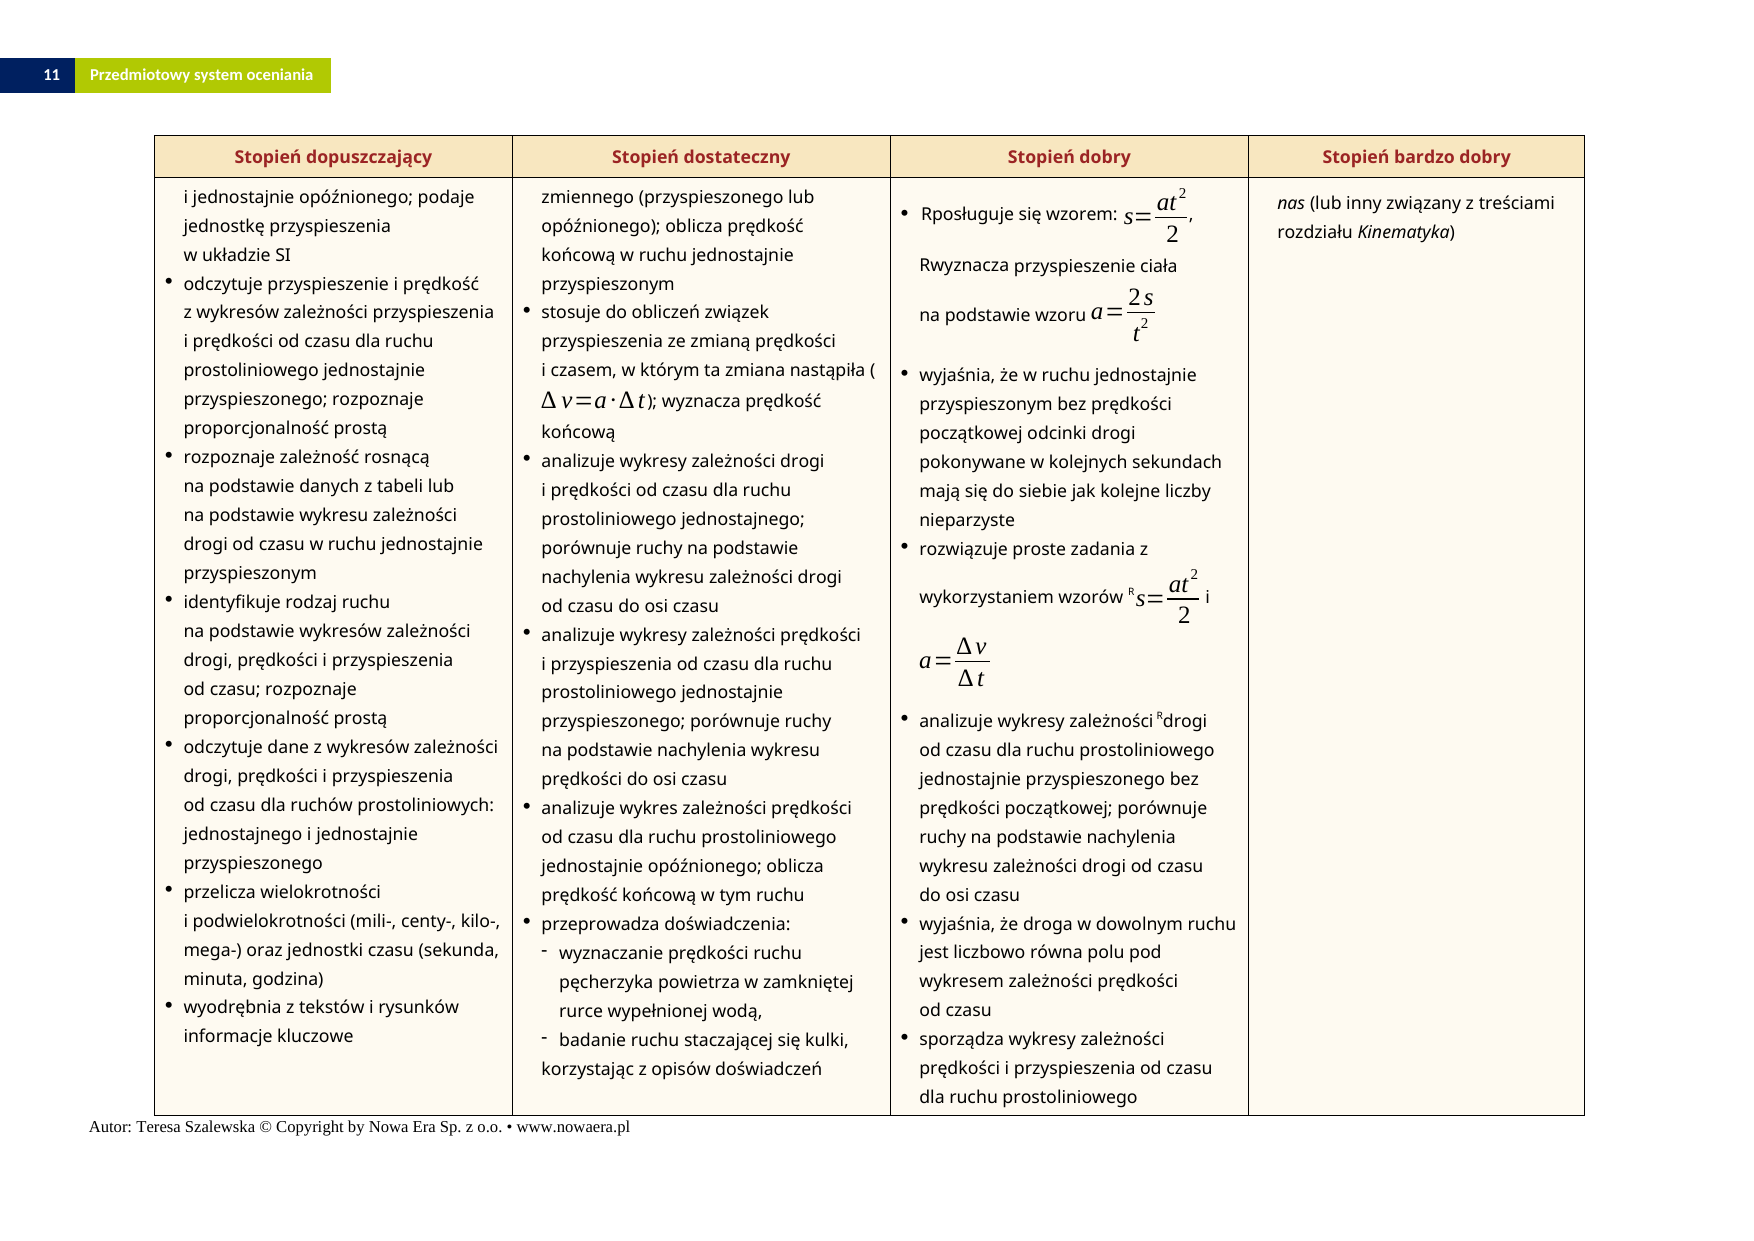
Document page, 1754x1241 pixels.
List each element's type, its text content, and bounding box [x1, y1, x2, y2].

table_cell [513, 178, 890, 1115]
table_header Stopień dobry [891, 136, 1248, 177]
table_header Stopień dostateczny [513, 136, 890, 177]
table_header Stopień dopuszczający [155, 136, 512, 177]
table_header Stopień bardzo dobry [1249, 136, 1584, 177]
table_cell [1249, 178, 1584, 1115]
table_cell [155, 178, 512, 1115]
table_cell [891, 178, 1248, 1115]
